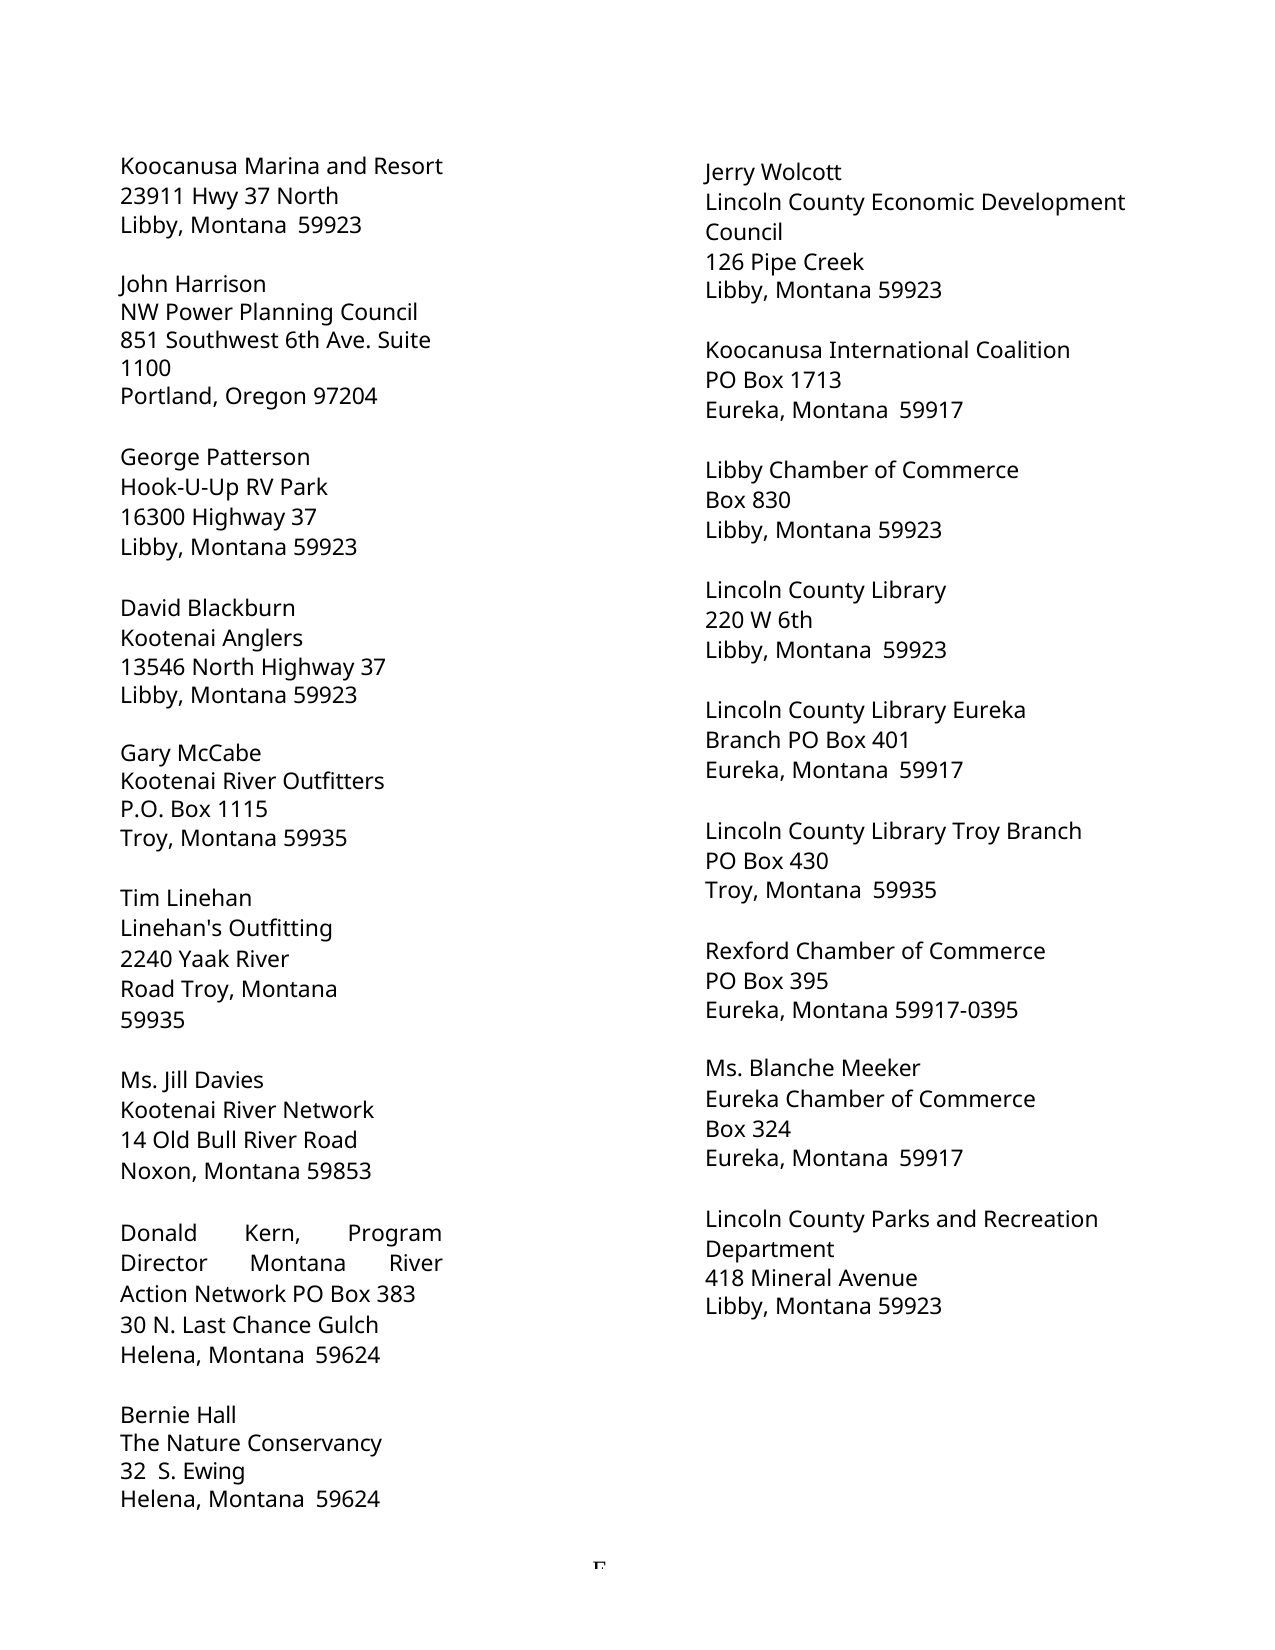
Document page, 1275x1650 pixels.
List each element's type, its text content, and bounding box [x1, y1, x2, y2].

text Lincoln County Library Eureka Branch PO Box 401 [705, 694, 1102, 756]
text 126 Pipe Creek [705, 248, 1219, 276]
text David Blackburn Kootenai Anglers [120, 591, 332, 653]
text Tim Linehan Linehan's Outfitting 2240 Yaak River Road Troy, Montana 59935 [120, 882, 345, 1035]
text Koocanusa Marina and Resort 23911 Hwy 37 North [120, 150, 471, 211]
text 418 Mineral Avenue [705, 1264, 1219, 1292]
text Lincoln County Library 220 W 6th [705, 574, 974, 636]
text Eureka, Montana 59917 [705, 1144, 1219, 1172]
text Kootenai River Outfitters [120, 767, 471, 795]
text Libby, Montana 59923 [120, 211, 471, 239]
text Bernie Hall [120, 1401, 471, 1429]
text Kootenai River Network 14 Old Bull River Road Noxon, Montana 59853 [120, 1094, 387, 1186]
text P.O. Box 1115 [120, 795, 471, 823]
text George Patterson Hook-U-Up RV Park 16300 Highway 37 [120, 441, 332, 533]
text Lincoln County Library Troy Branch PO Box 430 [705, 814, 1102, 876]
text Troy, Montana 59935 [705, 876, 1219, 904]
text John Harrison [120, 269, 471, 298]
text Gary McCabe [120, 739, 471, 767]
text Libby, Montana 59923 [705, 276, 1219, 304]
text Libby, Montana 59923 [120, 533, 471, 561]
text NW Power Planning Council [120, 298, 471, 326]
text 851 Southwest 6th Ave. Suite 1100 [120, 326, 471, 382]
text 32 S. Ewing [120, 1457, 471, 1485]
text Rexford Chamber of Commerce PO Box 395 [705, 934, 1054, 996]
text Eureka, Montana 59917 [705, 756, 1219, 784]
text Eureka Chamber of Commerce Box 324 [705, 1083, 1038, 1144]
text Troy, Montana 59935 [120, 823, 471, 852]
text The Nature Conservancy [120, 1429, 471, 1457]
text 13546 North Highway 37 [120, 653, 471, 681]
text 30 N. Last Chance Gulch Helena, Montana 59624 [120, 1309, 387, 1370]
text Libby, Montana 59923 [705, 1292, 1219, 1320]
text Libby, Montana 59923 [705, 516, 1219, 544]
text Jerry Wolcott [705, 158, 1219, 186]
text Ms. Blanche Meeker [705, 1054, 1219, 1082]
text Donald Kern, Program Director Montana River Action Network PO Box 383 [120, 1217, 442, 1309]
text Helena, Montana 59624 [120, 1485, 471, 1513]
text Eureka, Montana 59917-0395 [705, 996, 1219, 1024]
text Libby, Montana 59923 [120, 681, 471, 709]
text Portland, Oregon 97204 [120, 382, 471, 410]
text Ms. Jill Davies [120, 1066, 471, 1094]
text Koocanusa International Coalition PO Box 1713 [705, 334, 1076, 396]
text Libby, Montana 59923 [705, 636, 1219, 664]
text Libby Chamber of Commerce Box 830 [705, 454, 1038, 516]
text Lincoln County Parks and Recreation Department [705, 1203, 1183, 1264]
text Lincoln County Economic Development Council [705, 186, 1166, 248]
text Eureka, Montana 59917 [705, 396, 1219, 424]
